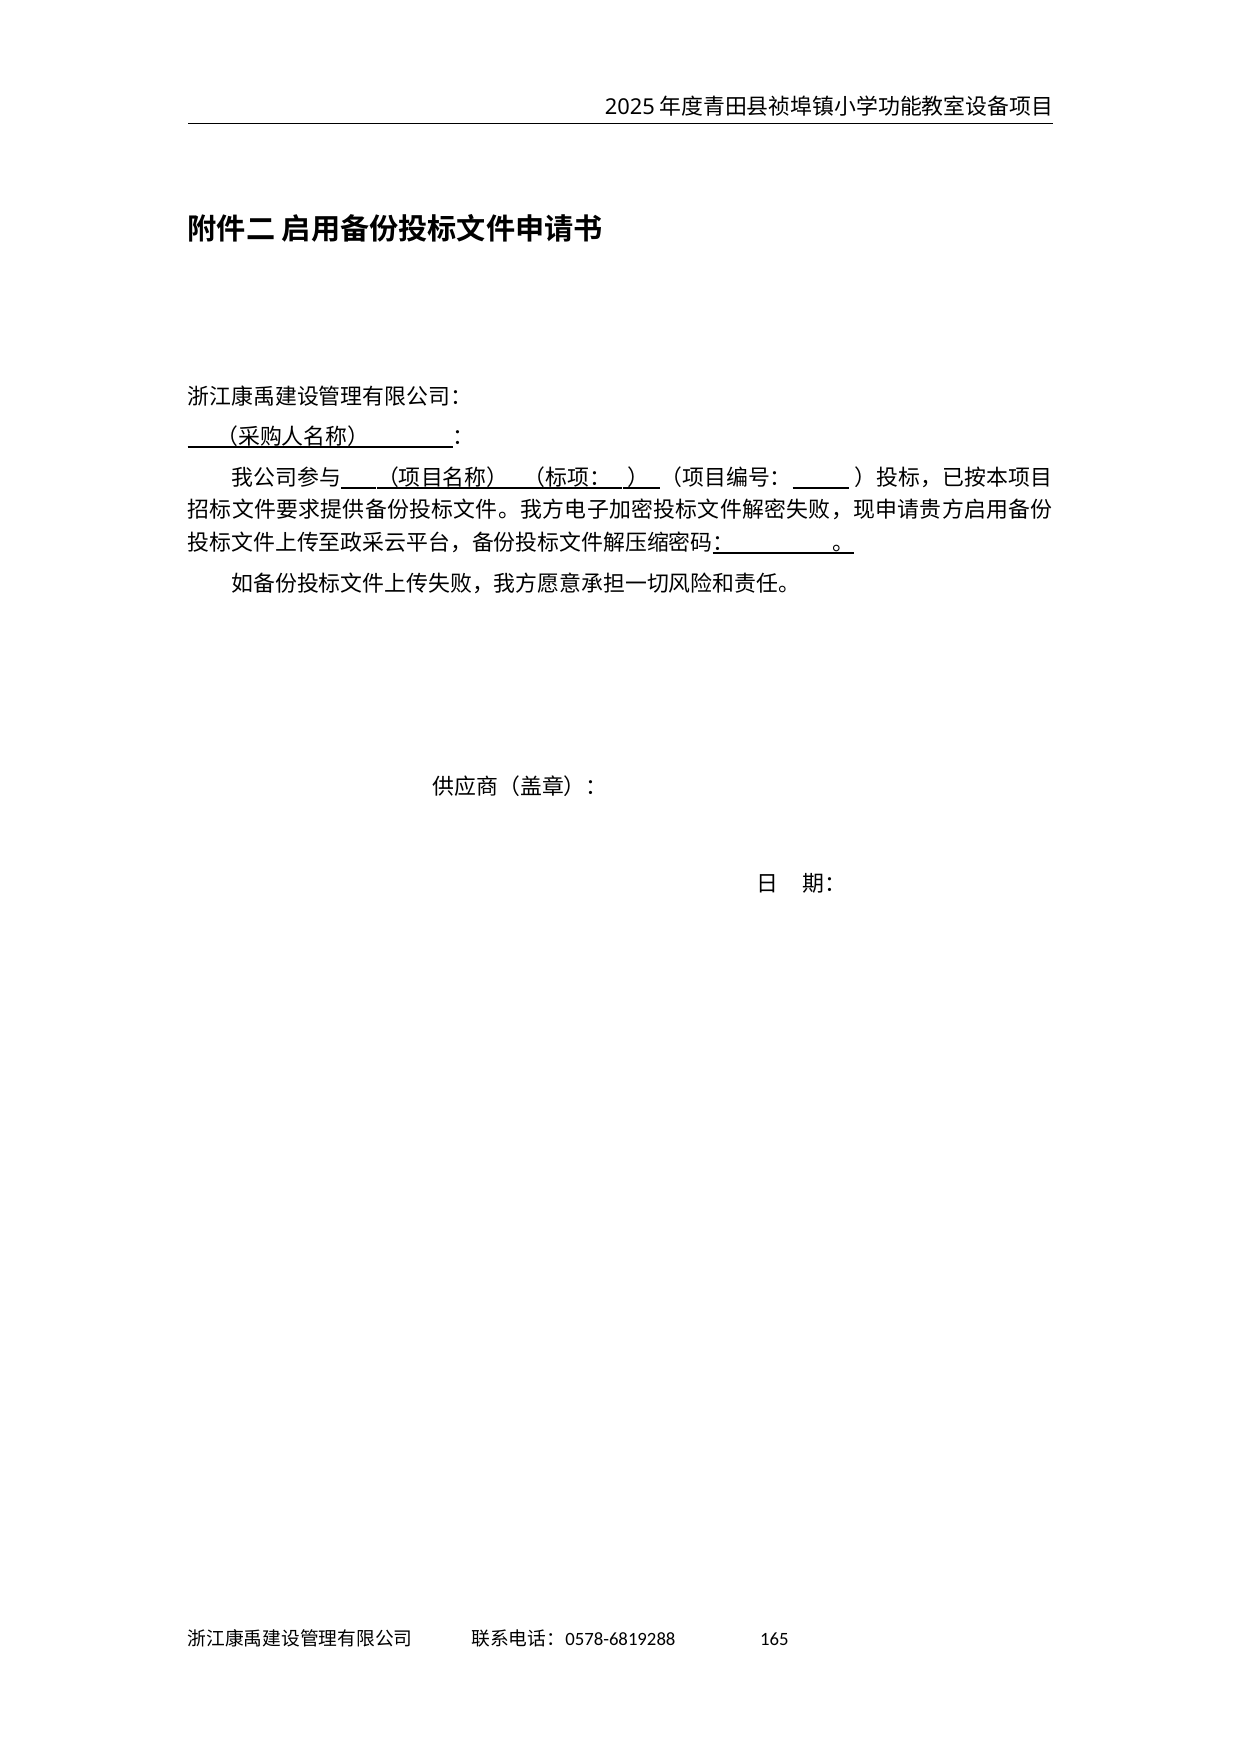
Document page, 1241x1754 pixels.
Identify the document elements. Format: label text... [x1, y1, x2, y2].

text 如备份投标文件上传失败，我方愿意承担一切风险和责任。 [187, 565, 1053, 598]
text 供应商（盖章）： [187, 768, 1053, 801]
text 浙江康禹建设管理有限公司： [187, 378, 1053, 411]
text （采购人名称） ： [187, 419, 1053, 451]
subtitle 附件二 启用备份投标文件申请书 [187, 194, 1053, 259]
text 我公司参与 （项目名称） （标项： ） （项目编号： ）投标，已按本项目招标文件要求提供备份投标文件。我方电子加密投标文件解密失败，现申请贵方启用备份投标文件上传至政采云平台，备份投标文件解压缩密码： 。 [187, 459, 1053, 557]
text 日 期： [187, 865, 1053, 898]
